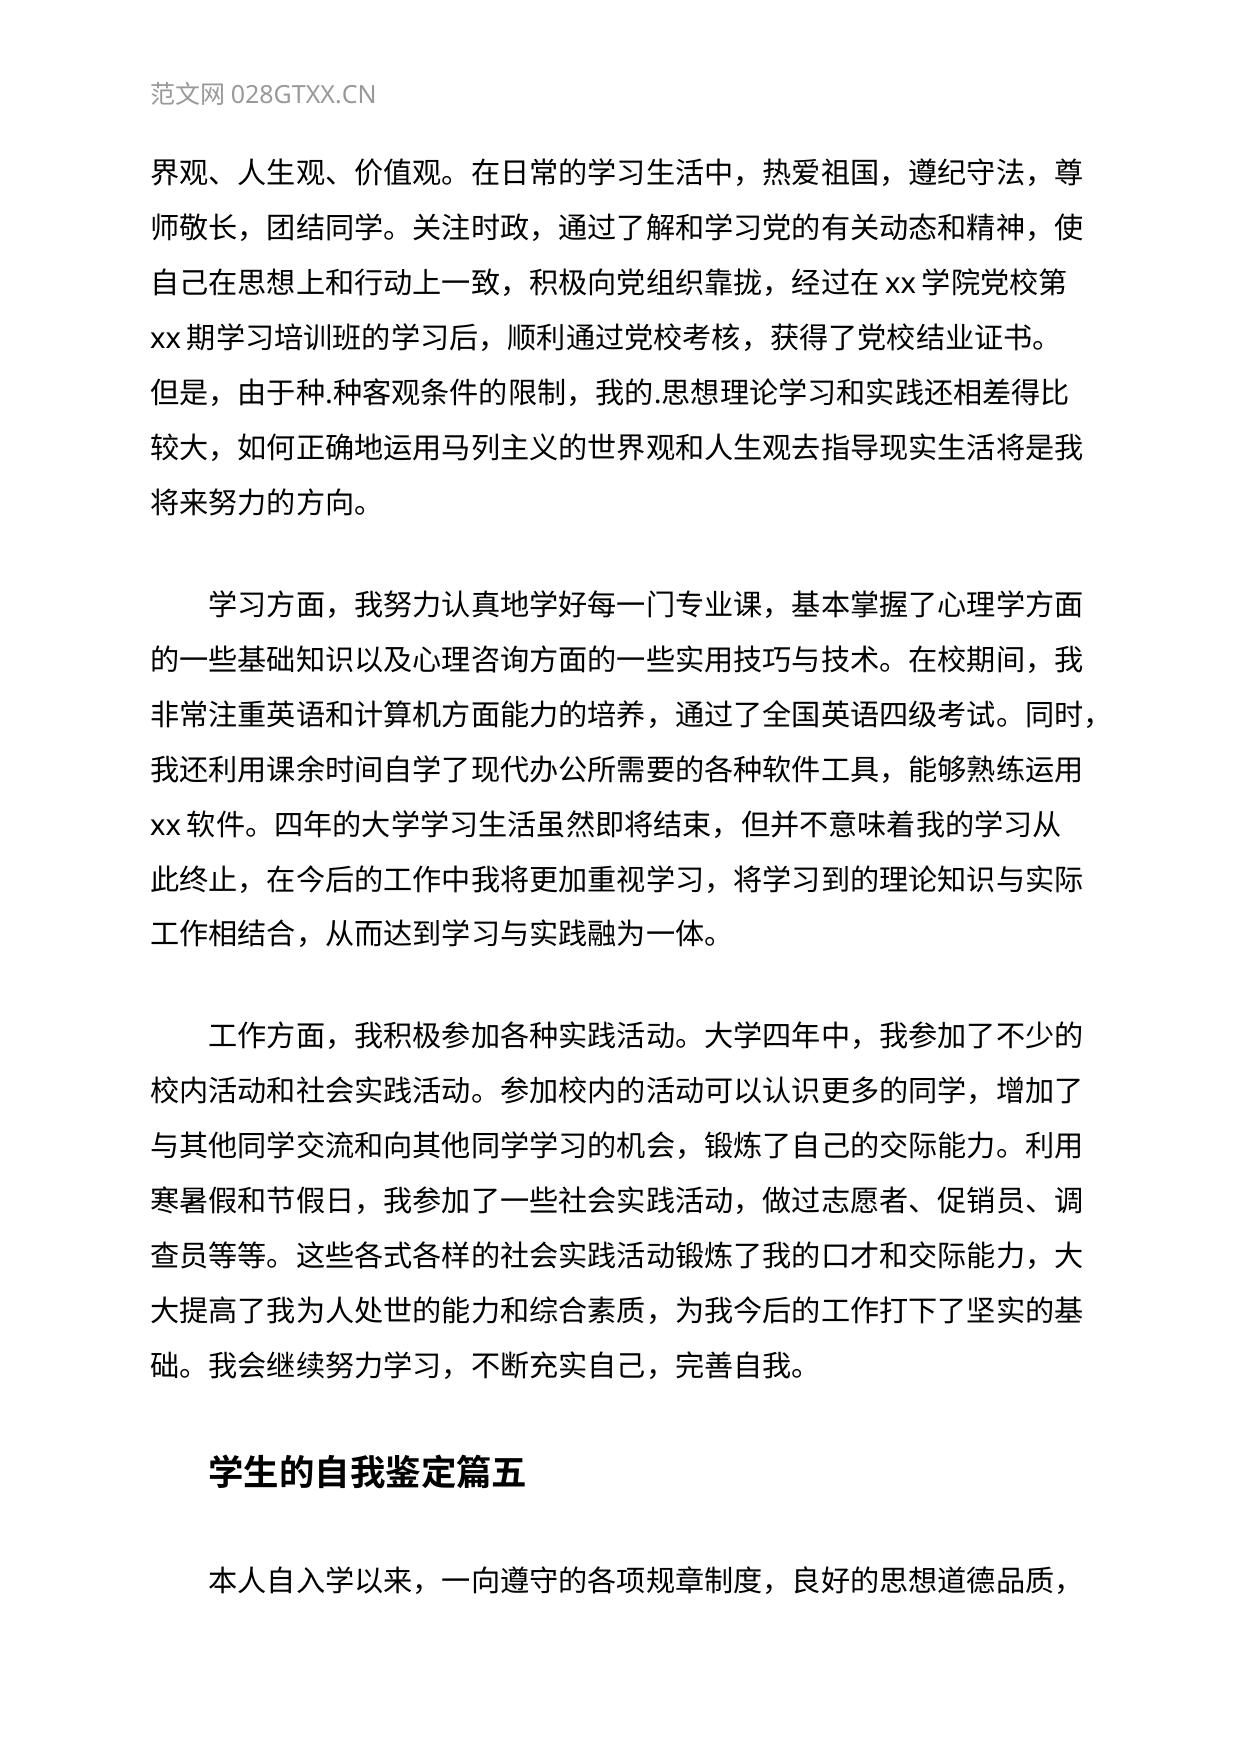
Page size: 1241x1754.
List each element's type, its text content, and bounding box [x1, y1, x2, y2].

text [150, 150, 1090, 522]
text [150, 1557, 1090, 1599]
text 工作方面，我积极参加各种实践活动。大学四年中，我参加了不少的校内活动和社会实践活动。参加校内的活动可以认识更多的同学，增加了与其他同学交流和向其他同学学习的机会，锻炼了自己的交际能力。利用寒暑假和节假日，我参加了一些社会实践活动，做过志愿者、促销员、调查员等等。这些各式各样的社会实践活动锻炼了我的口才和交际能力，大大提高了我为人处世的能力和综合素质，为我今后的工作打下了坚实的基础。我会继续努力学习，不断充实自己，完善自我。 [150, 1013, 1090, 1384]
text 学生的自我鉴定篇五 [150, 1444, 1090, 1495]
text 学习方面，我努力认真地学好每一门专业课，基本掌握了心理学方面的一些基础知识以及心理咨询方面的一些实用技巧与技术。在校期间，我非常注重英语和计算机方面能力的培养，通过了全国英语四级考试。同时，我还利用课余时间自学了现代办公所需要的各种软件工具，能够熟练运用xx软件。四年的大学学习生活虽然即将结束，但并不意味着我的学习从此终止，在今后的工作中我将更加重视学习，将学习到的理论知识与实际工作相结合，从而达到学习与实践融为一体。 [150, 581, 1090, 953]
